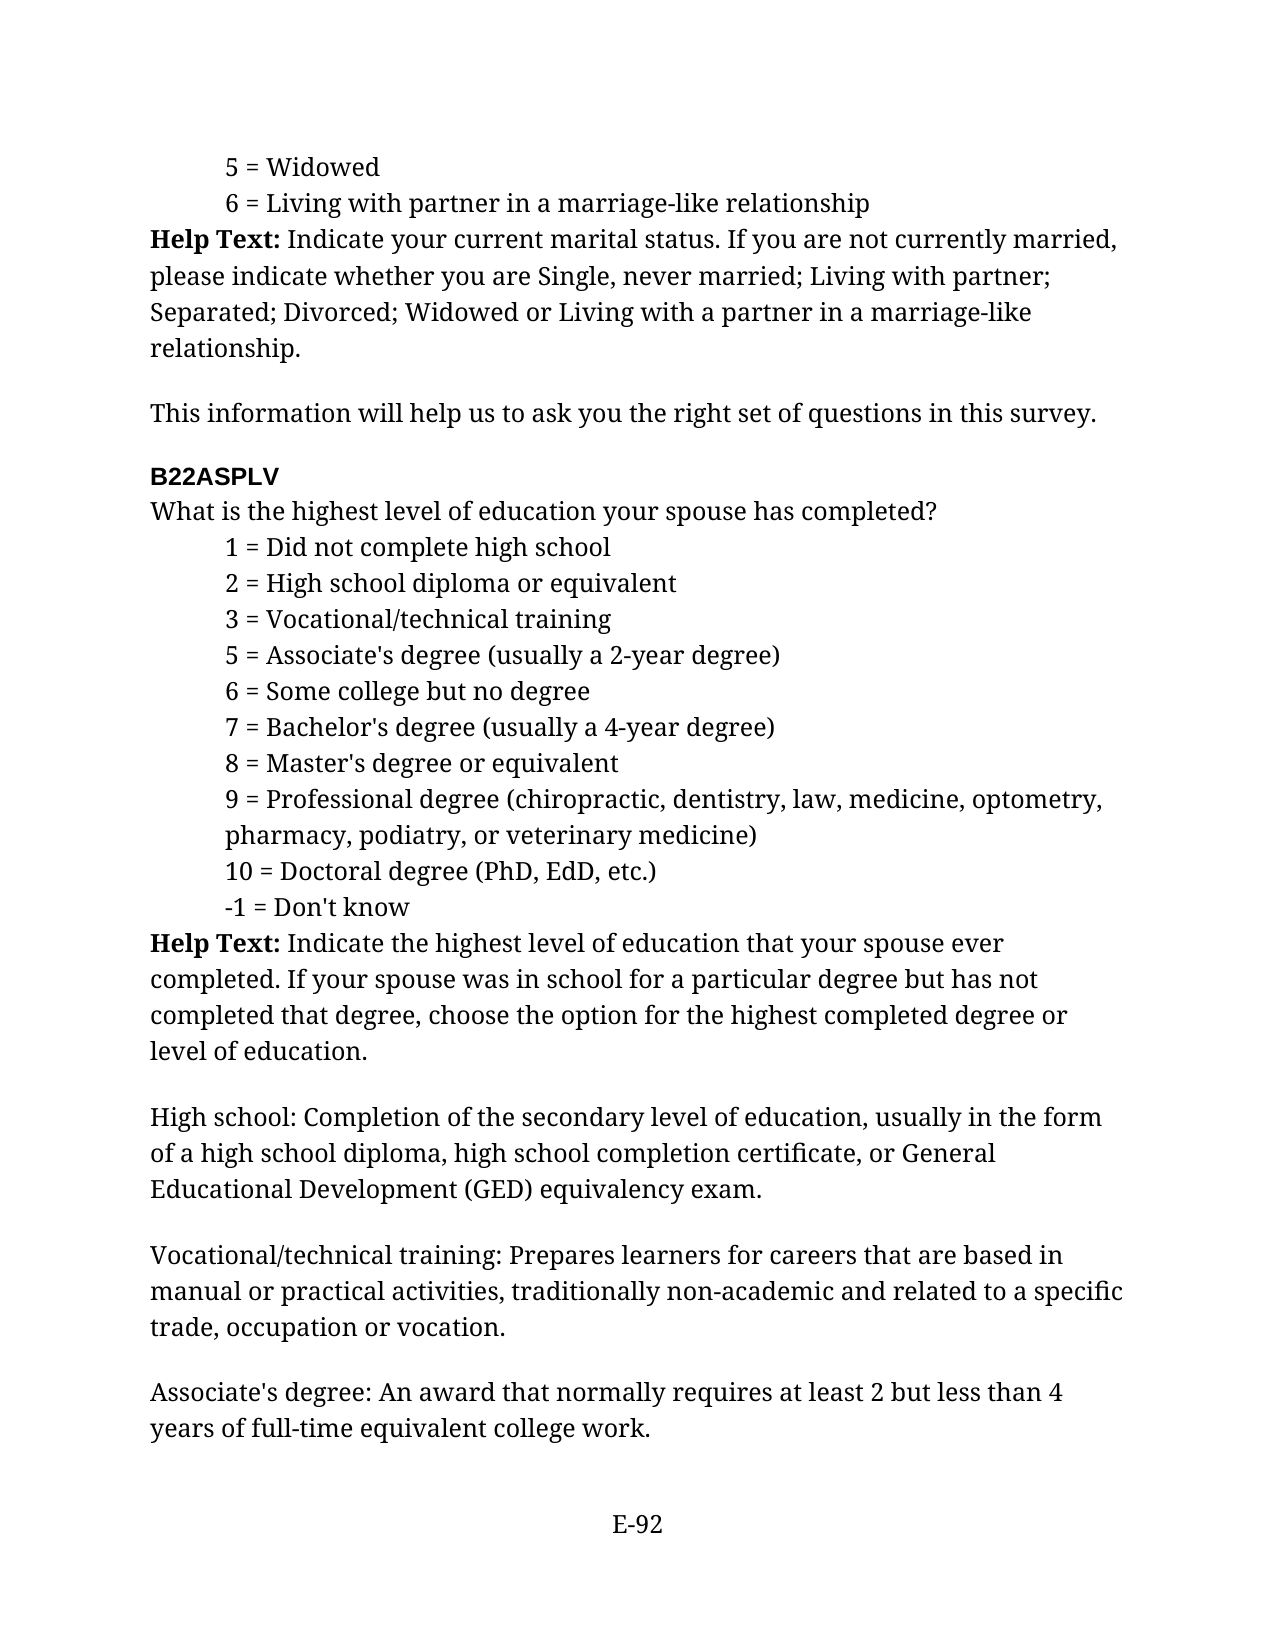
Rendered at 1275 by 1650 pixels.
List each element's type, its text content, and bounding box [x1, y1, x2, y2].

text 3 = Vocational/technical training [150, 601, 1125, 635]
text 5 = Widowed [150, 150, 1125, 184]
text 7 = Bachelor's degree (usually a 4-year degree) [150, 709, 1125, 743]
text 10 = Doctoral degree (PhD, EdD, etc.) [150, 853, 1125, 888]
text B22ASPLV What is the highest level of education your spouse has completed? [150, 462, 1125, 527]
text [150, 926, 1125, 1475]
text 6 = Living with partner in a marriage-like relationship [150, 186, 1125, 220]
text 6 = Some college but no degree [150, 673, 1125, 707]
text 2 = High school diploma or equivalent [150, 565, 1125, 599]
text 5 = Associate's degree (usually a 2-year degree) [150, 637, 1125, 671]
text 8 = Master's degree or equivalent [150, 745, 1125, 779]
text -1 = Don't know [150, 889, 1125, 924]
text 1 = Did not complete high school [150, 529, 1125, 563]
text Help Text: Indicate your current marital status. If you are not currently married, please indicate whether you are Single, never married; Living with partner; Separated; Divorced; Widowed or Living with a partner in a marriage-like relationship. This information will help us to ask you the right set of questions in this survey. [150, 222, 1125, 430]
text 9 = Professional degree (chiropractic, dentistry, law, medicine, optometry, pharmacy, podiatry, or veterinary medicine) [225, 781, 1125, 852]
